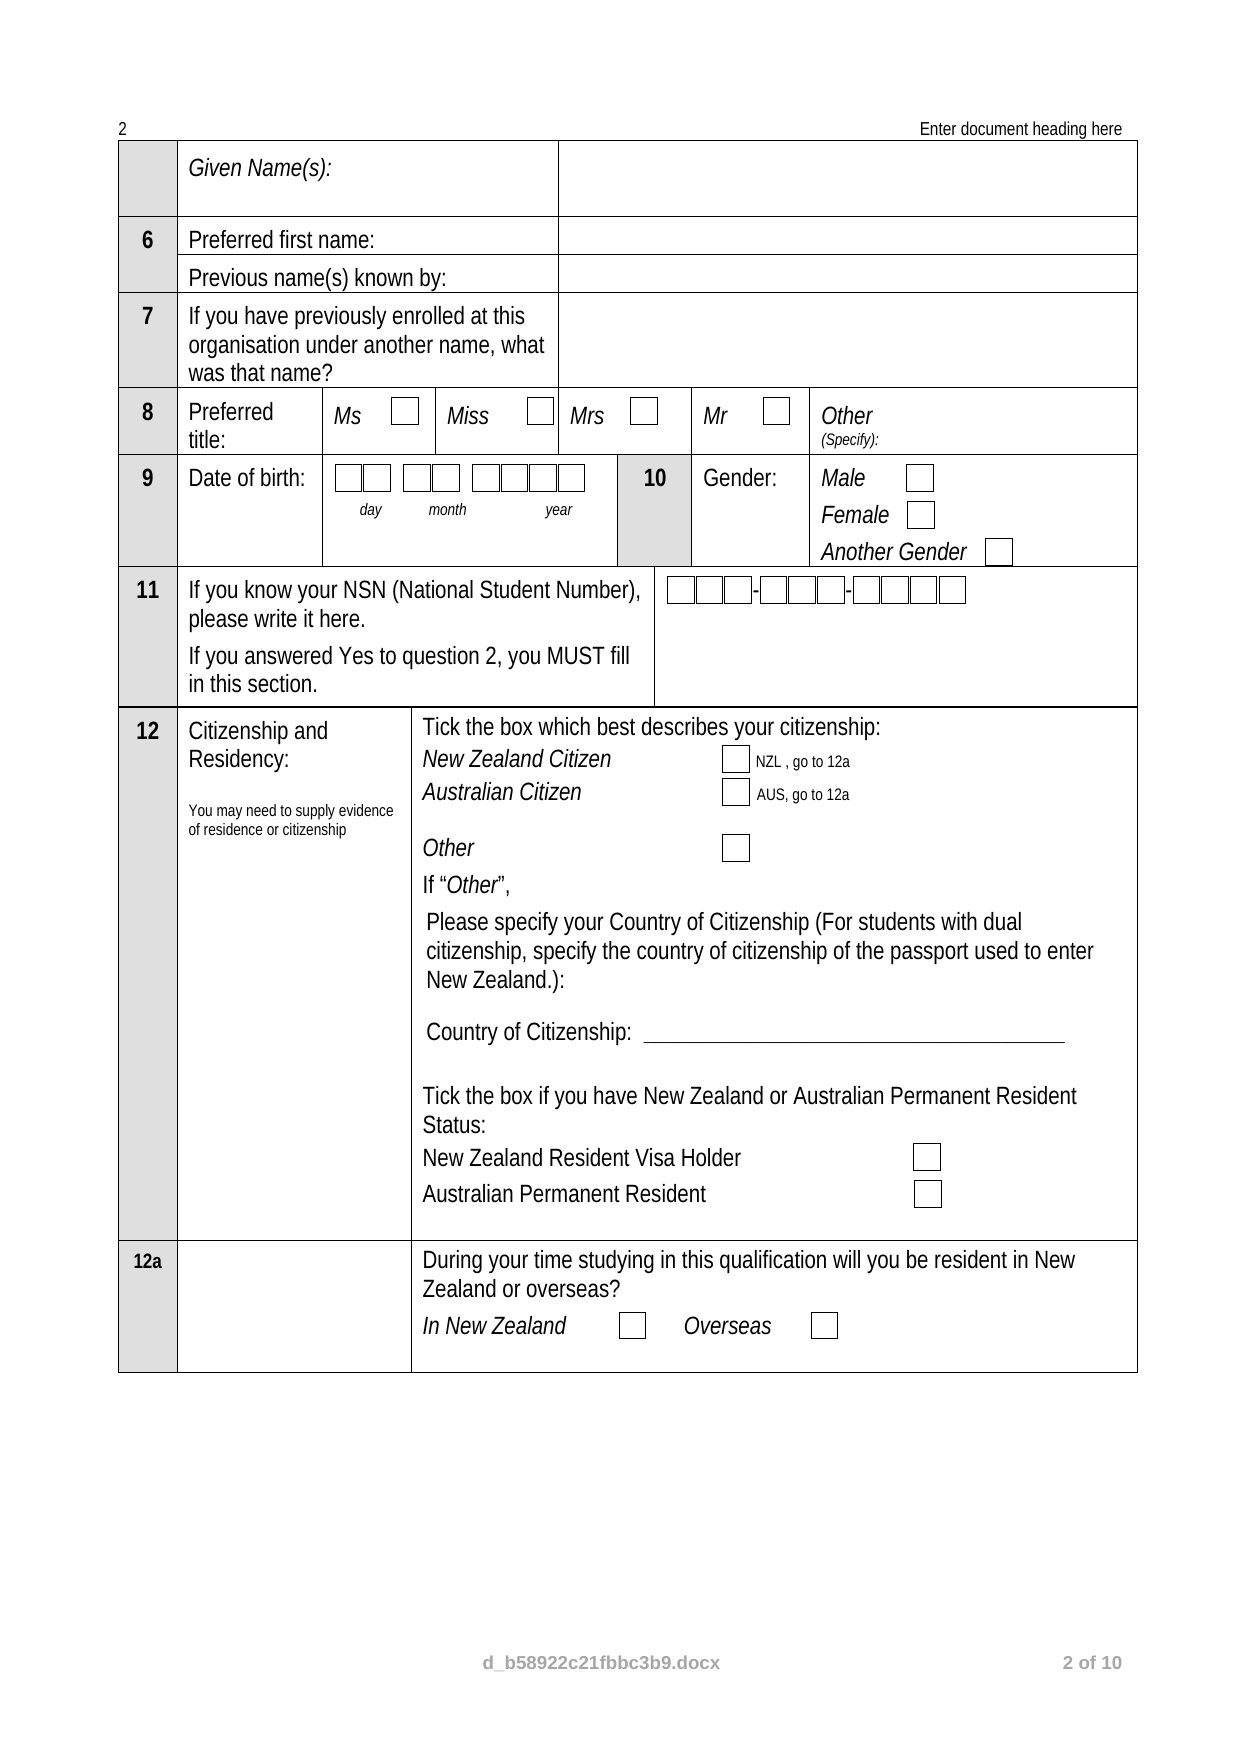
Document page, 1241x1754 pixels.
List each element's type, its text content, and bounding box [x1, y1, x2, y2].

table_cell [751, 388, 809, 454]
table_cell During your time studying in this qualification will you be resident in New Zealand or overseas? In New Zealand Overseas [412, 1241, 1137, 1372]
table_cell Mrs [559, 388, 618, 454]
table_cell Other (Specify): [810, 388, 943, 454]
table_cell Preferred first name: [178, 217, 558, 254]
table_cell Given Name(s): [178, 141, 558, 216]
table_cell 10 [618, 455, 691, 566]
table_cell Male Female Another Gender [810, 455, 1137, 566]
table_cell Tick the box which best describes your citizenship: New Zealand Citizen NZL , go to 12a Australian Citizen AUS, go to 12a Other If “Other”, Please specify your Country of Citizenship (For students with dual citizenship, specify the country of citizenship of the passport used to enter New Zealand.): Country of Citizenship: _____________________________________ Tick the box if you have New Zealand or Australian Permanent Resident Status: New Zealand Resident Visa Holder Australian Permanent Resident [412, 708, 1137, 1240]
table_cell day month year [323, 455, 617, 566]
table_cell 12 [119, 708, 177, 1240]
table_cell 6 [119, 217, 177, 292]
table_cell Mr [692, 388, 751, 454]
table_cell -- [655, 567, 1137, 706]
table_cell Preferred title: [178, 388, 322, 454]
table_cell 9 [119, 455, 177, 566]
table_cell If you have previously enrolled at this organisation under another name, what was that name? [178, 293, 558, 387]
table_cell [559, 141, 1137, 216]
table_cell 11 [119, 567, 177, 706]
table_cell Ms [323, 388, 379, 454]
table_cell [559, 293, 1137, 387]
table_cell [559, 255, 1137, 292]
table_cell [178, 1241, 411, 1372]
table_cell Date of birth: [178, 455, 322, 566]
table_cell [515, 388, 558, 454]
table_cell Gender: [692, 455, 809, 566]
table_cell If you know your NSN (National Student Number), please write it here. If you answered Yes to question 2, you MUST fill in this section. [178, 567, 654, 706]
table_cell Citizenship and Residency: You may need to supply evidence of residence or citizenship [178, 708, 411, 1240]
table_cell [379, 388, 435, 454]
table_cell 8 [119, 388, 177, 454]
table_cell 7 [119, 293, 177, 387]
table_cell Miss [436, 388, 514, 454]
table_cell 12a [119, 1241, 177, 1372]
table_cell [559, 217, 1137, 254]
table_cell [618, 388, 691, 454]
table_cell Previous name(s) known by: [178, 255, 558, 292]
table_cell [943, 388, 1137, 454]
table_cell 5 [119, 141, 177, 216]
